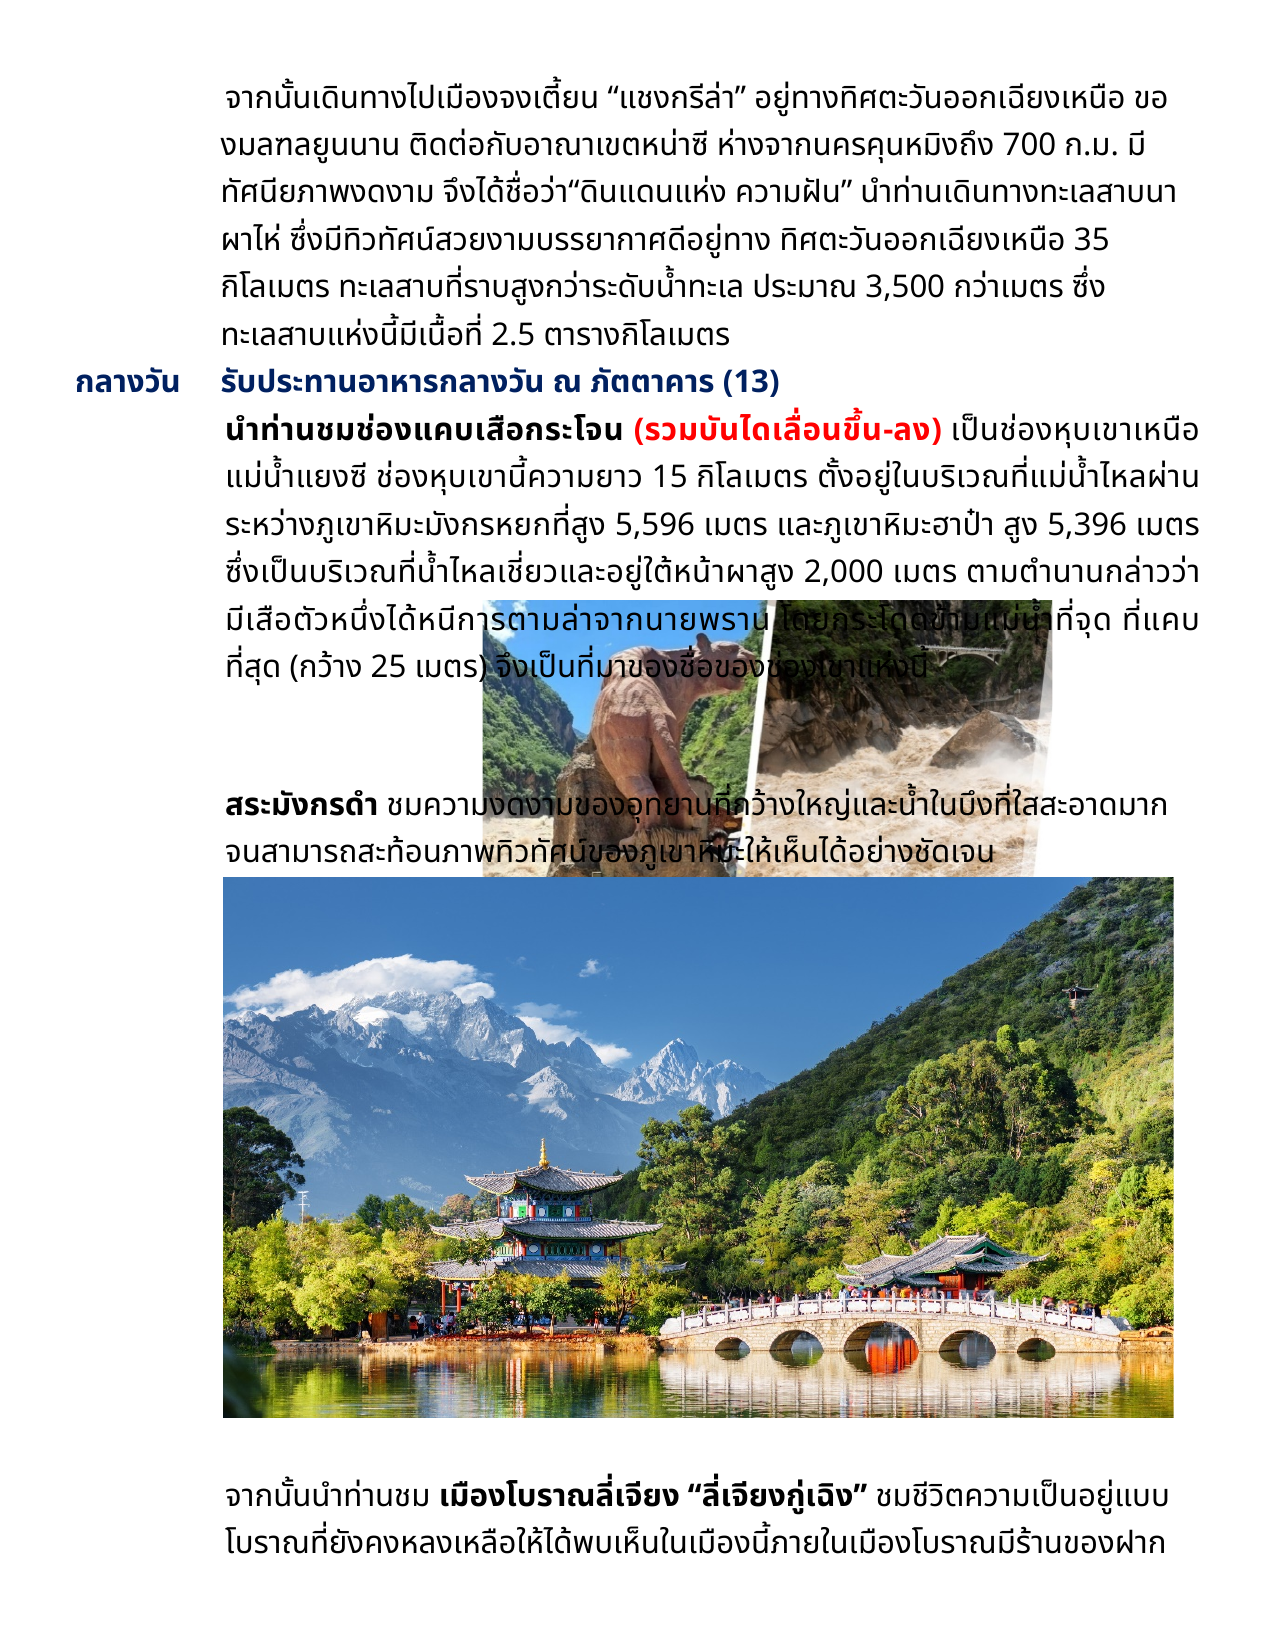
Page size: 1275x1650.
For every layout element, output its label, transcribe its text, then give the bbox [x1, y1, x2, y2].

picture [223, 877, 1174, 1418]
text กลางวัน รับประทานอาหารกลางวัน ณ ภัตตาคาร (13) [75, 359, 1200, 407]
text จากนั้นเดินทางไปเมืองจงเตี้ยน “แชงกรีล่า” อยู่ทางทิศตะวันออกเฉียงเหนือ ของมลฑลยูนนาน ติดต่อกับอาณาเขตหน่าซี ห่างจากนครคุนหมิงถึง 700 ก.ม. มีทัศนียภาพงดงาม จึงได้ชื่อว่า“ดินแดนแห่ง ความฝัน” นำท่านเดินทางทะเลสาบนาผาไห่ ซึ่งมีทิวทัศน์สวยงามบรรยากาศดีอยู่ทาง ทิศตะวันออกเฉียงเหนือ 35 กิโลเมตร ทะเลสาบที่ราบสูงกว่าระดับน้ำทะเล ประมาณ 3,500 กว่าเมตร ซึ่งทะเลสาบแห่งนี้มีเนื้อที่ 2.5 ตารางกิโลเมตร [220, 75, 1200, 359]
picture [482, 692, 1053, 782]
text สระมังกรดำ ชมความงดงามของอุทยานที่กว้างใหญ่และน้ำในบึงที่ใสสะอาดมากจนสามารถสะท้อนภาพทิวทัศน์ของภูเขาหิมะให้เห็นได้อย่างชัดเจน [225, 782, 1200, 877]
text นำท่านชมช่องแคบเสือกระโจน (รวมบันไดเลื่อนขึ้น-ลง) เป็นช่องหุบเขาเหนือแม่น้ำแยงซี ช่องหุบเขานี้ความยาว 15 กิโลเมตร ตั้งอยู่ในบริเวณที่แม่น้ำไหลผ่านระหว่างภูเขาหิมะมังกรหยกที่สูง 5,596 เมตร และภูเขาหิมะฮาป๋า สูง 5,396 เมตร ซึ่งเป็นบริเวณที่น้ำไหลเชี่ยวและอยู่ใต้หน้าผาสูง 2,000 เมตร ตามตำนานกล่าวว่า มีเสือตัวหนึ่งได้หนีการตามล่าจากนายพราน โดยกระโดดข้ามแม่น้ำที่จุด ที่แคบที่สุด (กว้าง 25 เมตร) จึงเป็นที่มาของชื่อของช่องเขาแห่งนี้ [225, 407, 1200, 692]
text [225, 1473, 1200, 1568]
